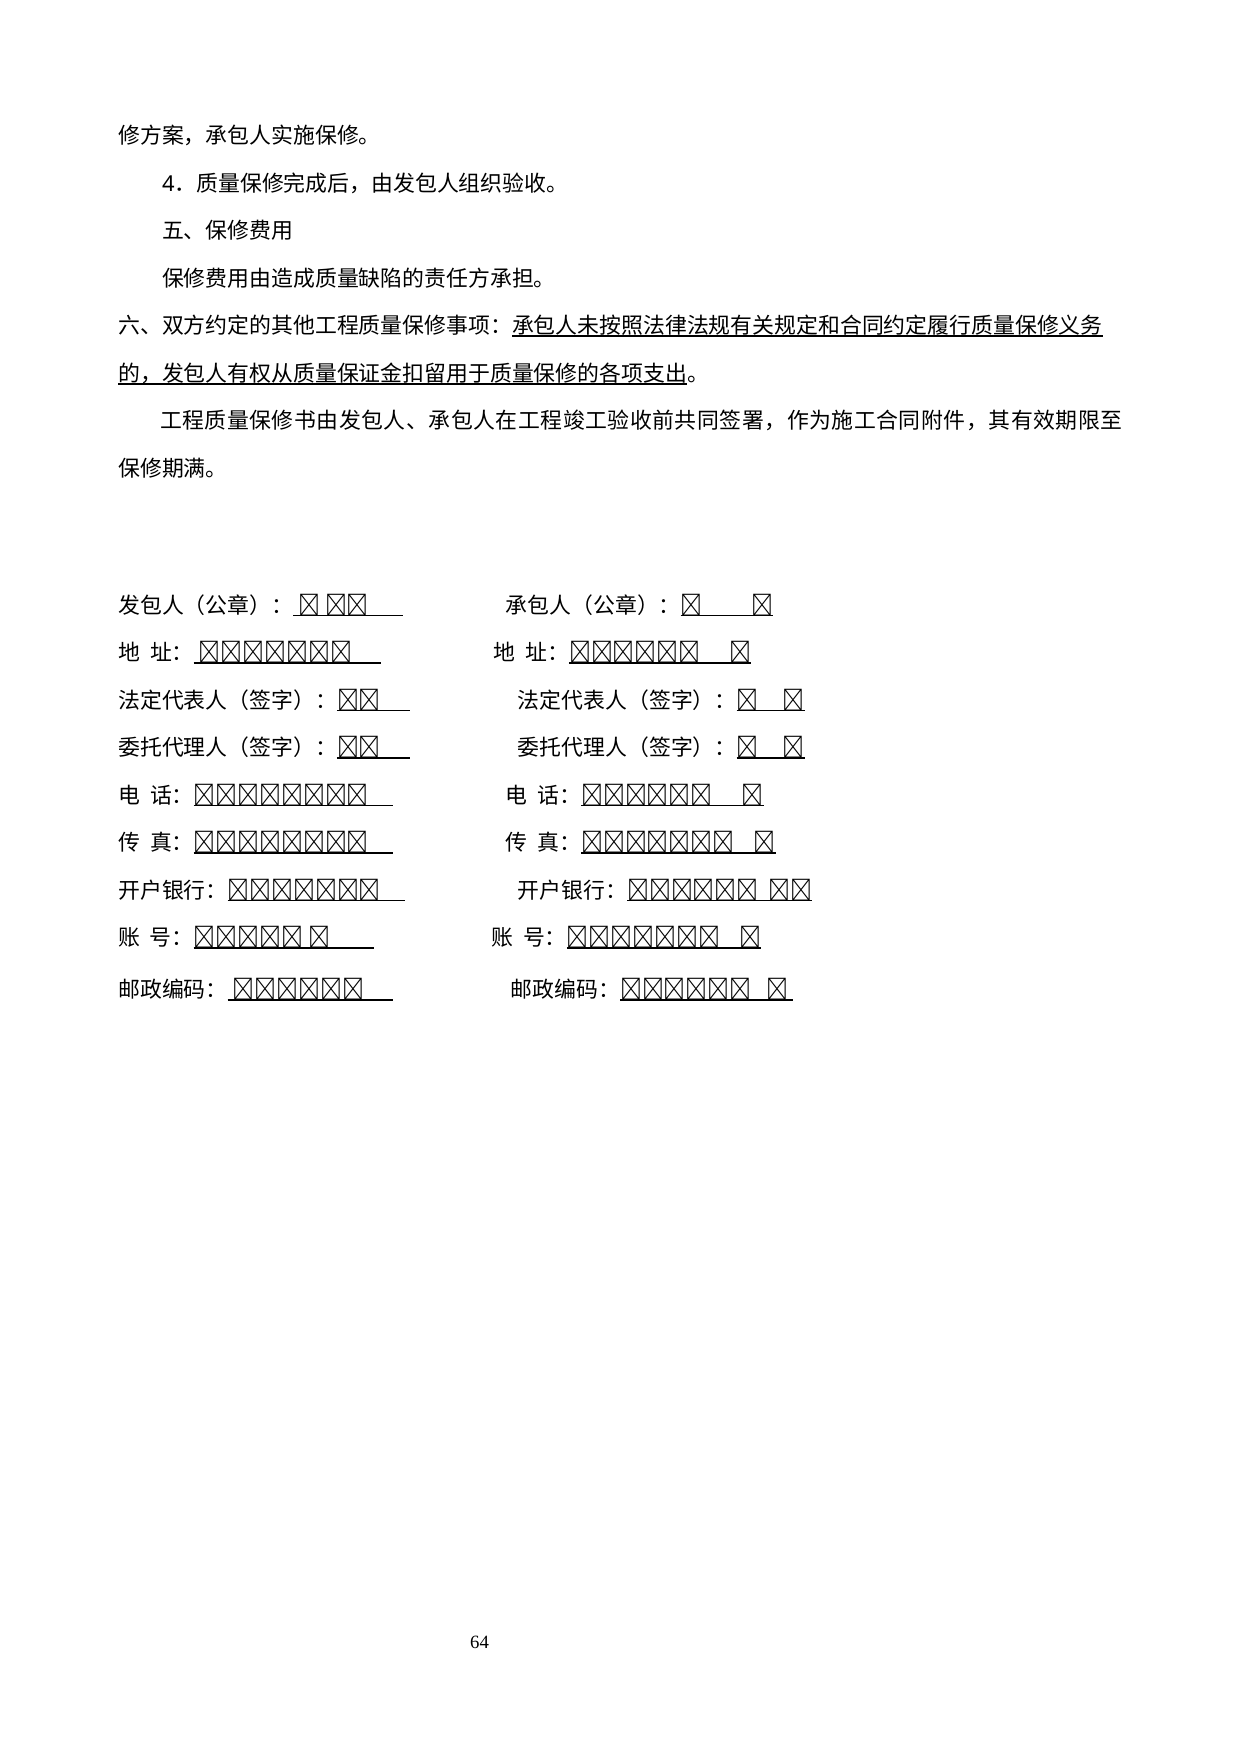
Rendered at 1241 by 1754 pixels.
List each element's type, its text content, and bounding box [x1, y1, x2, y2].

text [118, 118, 1122, 150]
text 发包人（公章）：   承包人（公章）：  [118, 588, 1122, 619]
text 账 号：  账 号：  [118, 920, 1122, 952]
text 4．质量保修完成后，由发包人组织验收。 [118, 166, 1122, 197]
text 五、保修费用 [118, 213, 1122, 245]
text 六、双方约定的其他工程质量保修事项：承包人未按照法律法规有关规定和合同约定履行质量保修义务的，发包人有权从质量保证金扣留用于质量保修的各项支出。 [118, 308, 1122, 387]
text 开户银行： 开户银行：  [118, 873, 1122, 904]
text 法定代表人（签字）： 法定代表人（签字）：  [118, 683, 1122, 714]
text 保修费用由造成质量缺陷的责任方承担。 [118, 261, 1122, 292]
text 地 址：  地 址：  [118, 635, 1122, 667]
text 委托代理人（签字）： 委托代理人（签字）：  [118, 730, 1122, 762]
text 工程质量保修书由发包人、承包人在工程竣工验收前共同签署，作为施工合同附件，其有效期限至保修期满。 [118, 403, 1122, 482]
text 电 话： 电 话：  [118, 778, 1122, 809]
text 邮政编码：  邮政编码：  附件4： [118, 968, 1122, 1005]
text 传 真： 传 真：  [118, 825, 1122, 857]
